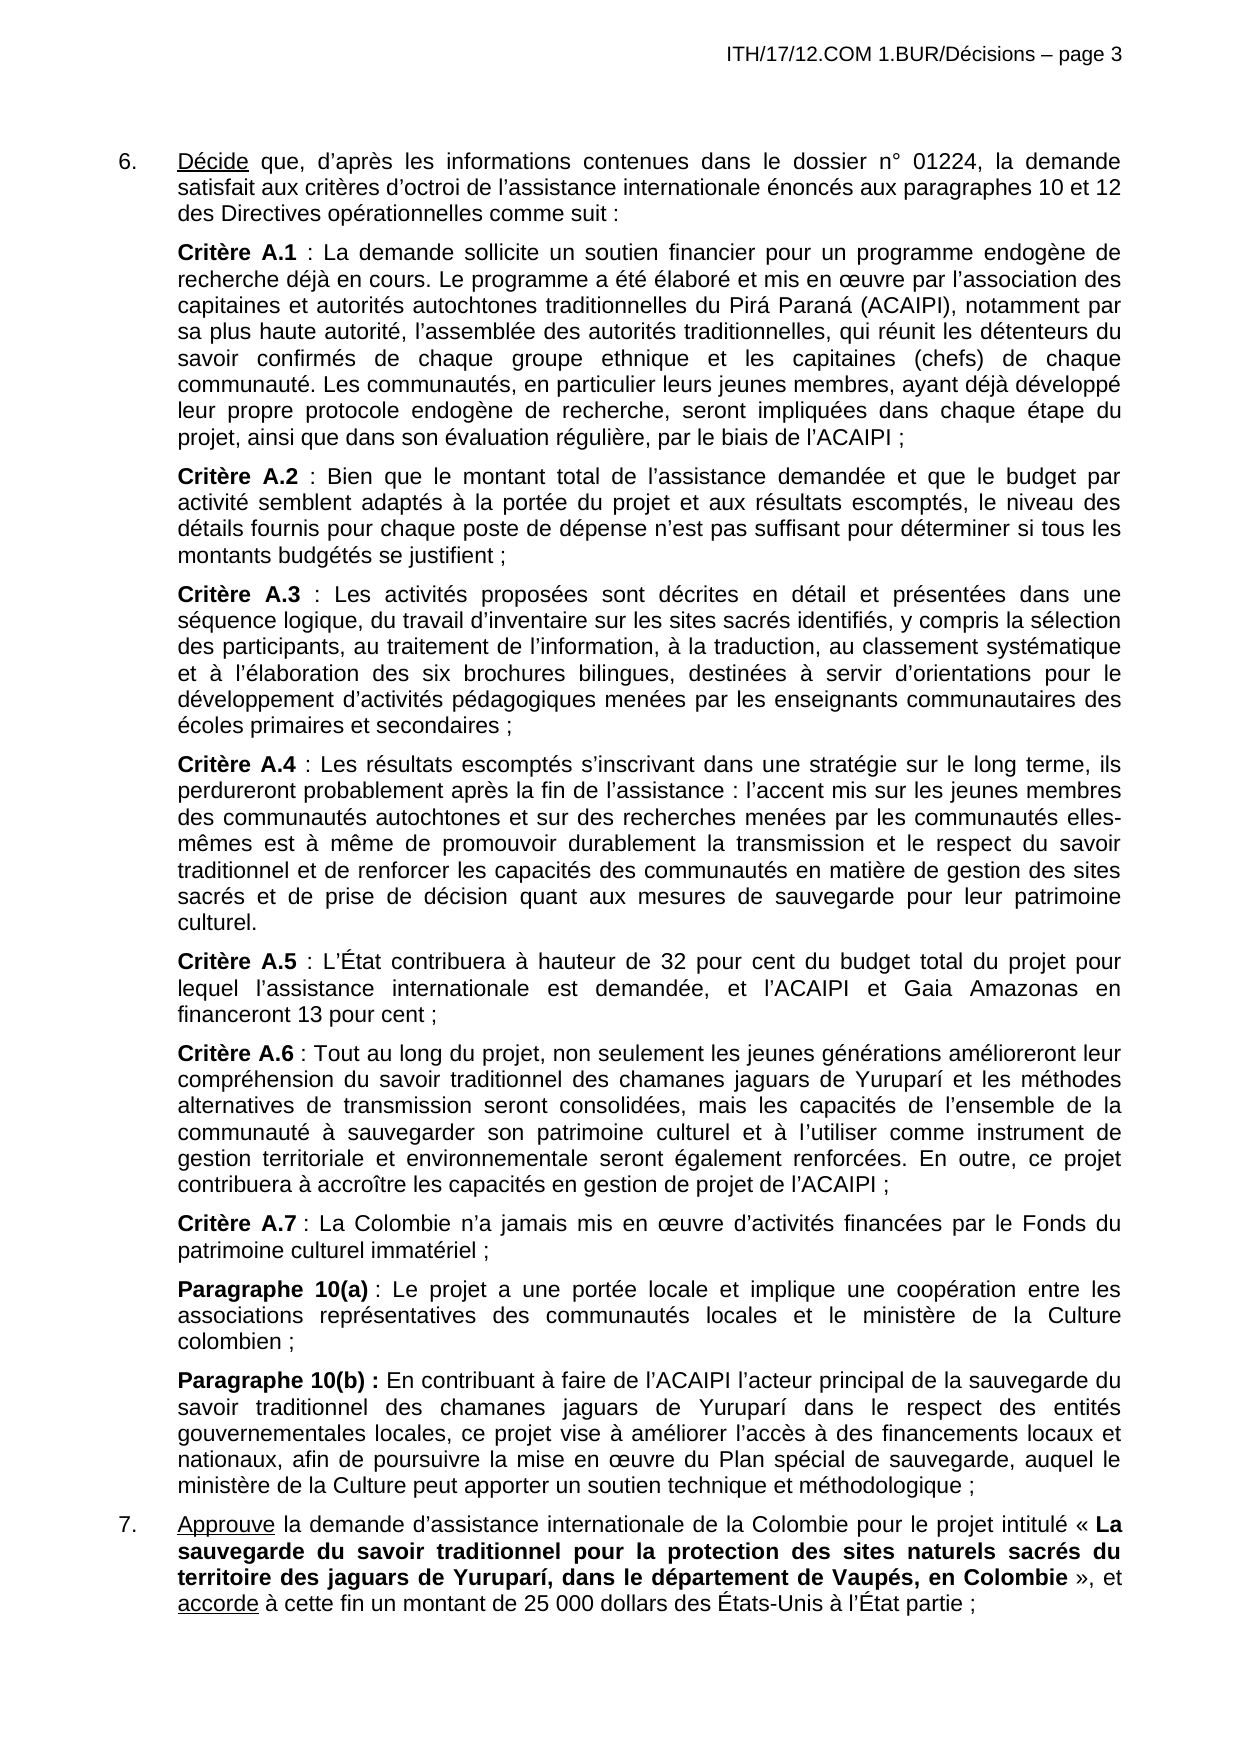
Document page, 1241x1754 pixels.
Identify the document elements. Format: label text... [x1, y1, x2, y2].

text Critère A.6 : Tout au long du projet, non seulement les jeunes générations amélioreront leur compréhension du savoir traditionnel des chamanes jaguars de Yuruparí et les méthodes alternatives de transmission seront consolidées, mais les capacités de l’ensemble de la communauté à sauvegarder son patrimoine culturel et à l’utiliser comme instrument de gestion territoriale et environnementale seront également renforcées. En outre, ce projet contribuera à accroître les capacités en gestion de projet de l’ACAIPI ; [177, 1040, 1122, 1198]
list Approuve la demande d’assistance internationale de la Colombie pour le projet intitulé « La sauvegarde du savoir traditionnel pour la protection des sites naturels sacrés du territoire des jaguars de Yuruparí, dans le département de Vaupés, en Colombie », et accorde à cette fin un montant de 25 000 dollars des États-Unis à l’État partie ; [118, 1511, 1122, 1617]
text Critère A.5 : L’État contribuera à hauteur de 32 pour cent du budget total du projet pour lequel l’assistance internationale est demandée, et l’ACAIPI et Gaia Amazonas en financeront 13 pour cent ; [177, 948, 1122, 1027]
text Critère A.2 : Bien que le montant total de l’assistance demandée et que le budget par activité semblent adaptés à la portée du projet et aux résultats escomptés, le niveau des détails fournis pour chaque poste de dépense n’est pas suffisant pour déterminer si tous les montants budgétés se justifient ; [177, 463, 1122, 568]
text Critère A.3 : Les activités proposées sont décrites en détail et présentées dans une séquence logique, du travail d’inventaire sur les sites sacrés identifiés, y compris la sélection des participants, au traitement de l’information, à la traduction, au classement systématique et à l’élaboration des six brochures bilingues, destinées à servir d’orientations pour le développement d’activités pédagogiques menées par les enseignants communautaires des écoles primaires et secondaires ; [177, 581, 1122, 739]
text Critère A.4 : Les résultats escomptés s’inscrivant dans une stratégie sur le long terme, ils perdureront probablement après la fin de l’assistance : l’accent mis sur les jeunes membres des communautés autochtones et sur des recherches menées par les communautés elles-mêmes est à même de promouvoir durablement la transmission et le respect du savoir traditionnel et de renforcer les capacités des communautés en matière de gestion des sites sacrés et de prise de décision quant aux mesures de sauvegarde pour leur patrimoine culturel. [177, 751, 1122, 936]
text Paragraphe 10(a) : Le projet a une portée locale et implique une coopération entre les associations représentatives des communautés locales et le ministère de la Culture colombien ; [177, 1276, 1122, 1354]
list Décide que, d’après les informations contenues dans le dossier n° 01224, la demande satisfait aux critères d’octroi de l’assistance internationale énoncés aux paragraphes 10 et 12 des Directives opérationnelles comme suit : [118, 148, 1122, 227]
text Paragraphe 10(b) : En contribuant à faire de l’ACAIPI l’acteur principal de la sauvegarde du savoir traditionnel des chamanes jaguars de Yuruparí dans le respect des entités gouvernementales locales, ce projet vise à améliorer l’accès à des financements locaux et nationaux, afin de poursuivre la mise en œuvre du Plan spécial de sauvegarde, auquel le ministère de la Culture peut apporter un soutien technique et méthodologique ; [177, 1367, 1122, 1499]
text Critère A.1 : La demande sollicite un soutien financier pour un programme endogène de recherche déjà en cours. Le programme a été élaboré et mis en œuvre par l’association des capitaines et autorités autochtones traditionnelles du Pirá Paraná (ACAIPI), notamment par sa plus haute autorité, l’assemblée des autorités traditionnelles, qui réunit les détenteurs du savoir confirmés de chaque groupe ethnique et les capitaines (chefs) de chaque communauté. Les communautés, en particulier leurs jeunes membres, ayant déjà développé leur propre protocole endogène de recherche, seront impliquées dans chaque étape du projet, ainsi que dans son évaluation régulière, par le biais de l’ACAIPI ; [177, 239, 1122, 450]
text Critère A.7 : La Colombie n’a jamais mis en œuvre d’activités financées par le Fonds du patrimoine culturel immatériel ; [177, 1210, 1122, 1263]
